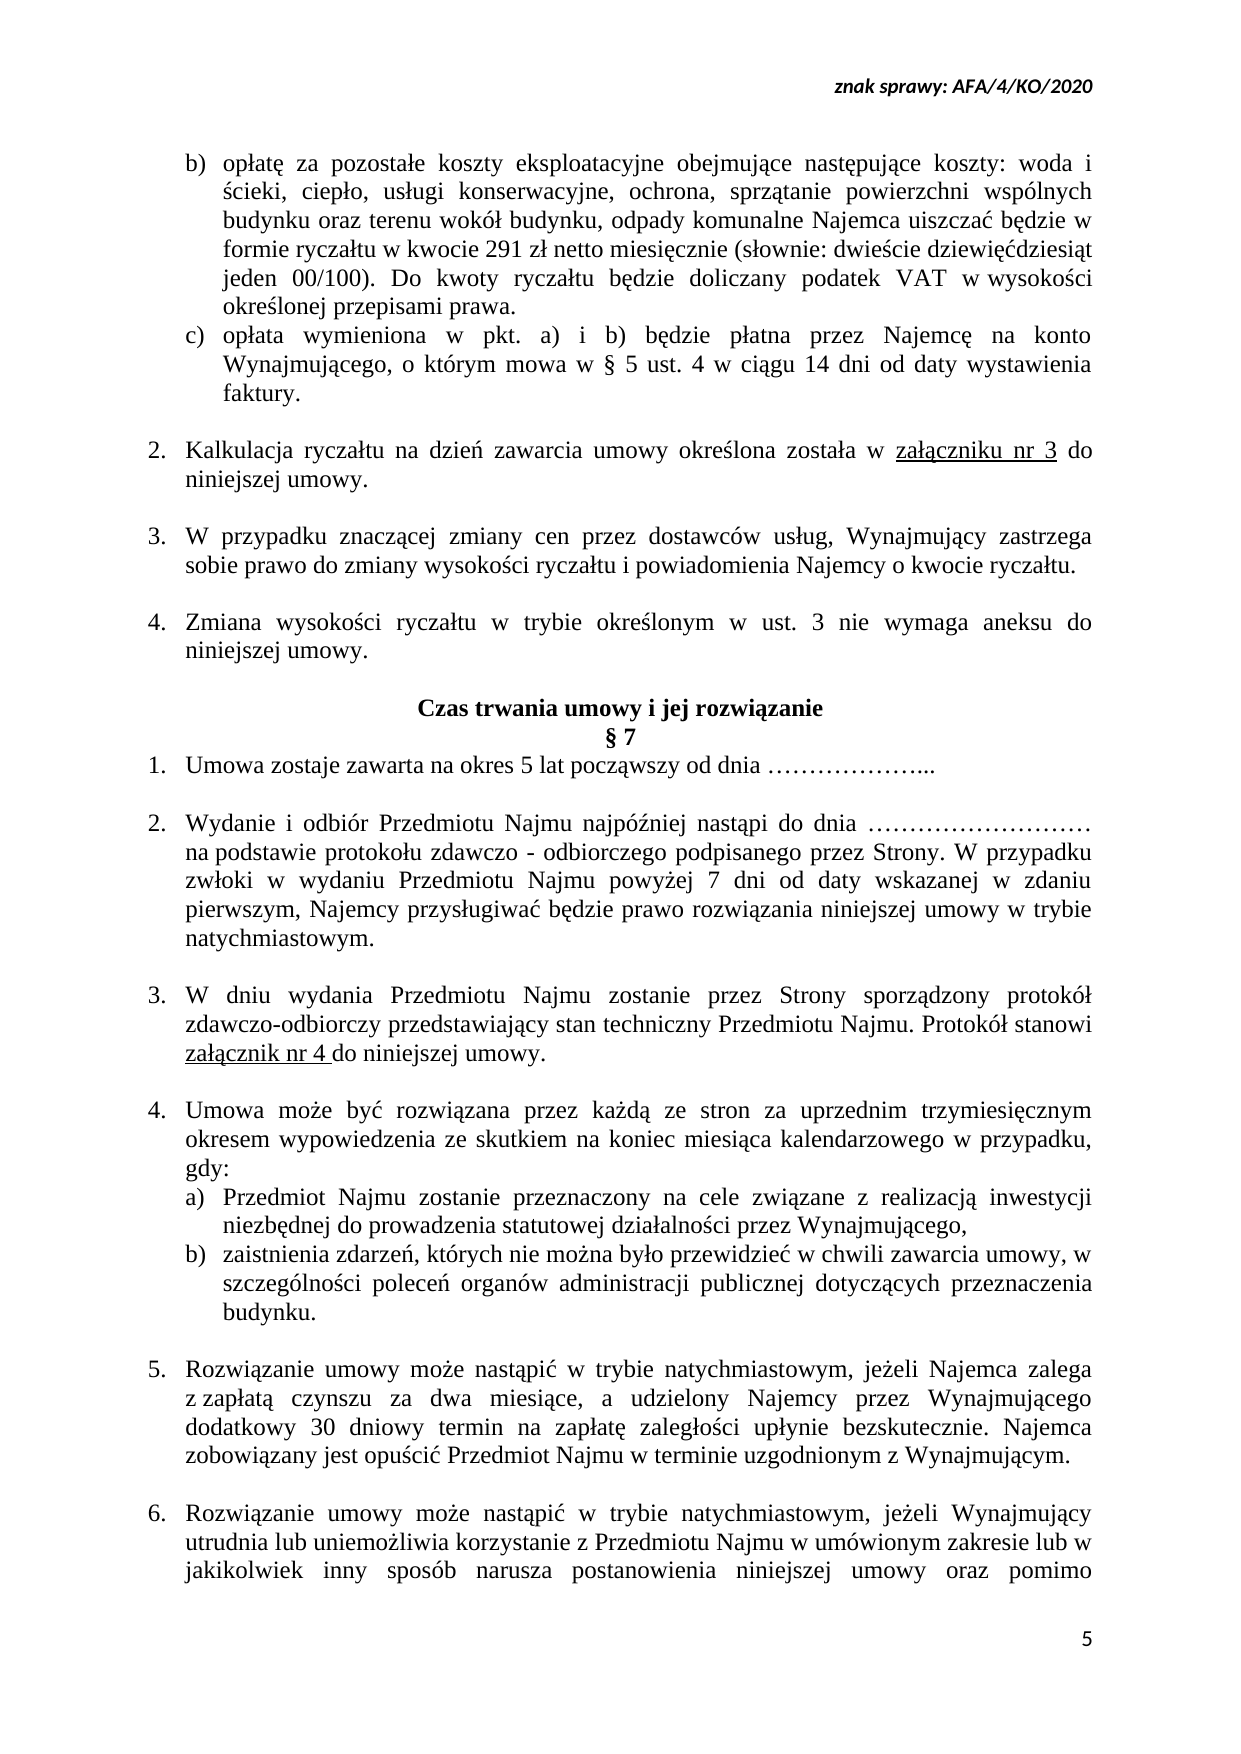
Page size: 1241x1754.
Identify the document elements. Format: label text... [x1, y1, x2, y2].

list W przypadku znaczącej zmiany cen przez dostawców usług, Wynajmujący zastrzega sobie prawo do zmiany wysokości ryczałtu i powiadomienia Najemcy o kwocie ryczałtu. [148, 521, 1093, 579]
text Czas trwania umowy i jej rozwiązanie [148, 693, 1093, 722]
list Przedmiot Najmu zostanie przeznaczony na cele związane z realizacją inwestycji niezbędnej do prowadzenia statutowej działalności przez Wynajmującego, [185, 1182, 1093, 1239]
list opłata wymieniona w pkt. a) i b) będzie płatna przez Najemcę na konto Wynajmującego, o którym mowa w § 5 ust. 4 w ciągu 14 dni od daty wystawienia faktury. [185, 320, 1093, 406]
list W dniu wydania Przedmiotu Najmu zostanie przez Strony sporządzony protokół zdawczo-odbiorczy przedstawiający stan techniczny Przedmiotu Najmu. Protokół stanowi załącznik nr 4 do niniejszej umowy. [148, 981, 1093, 1067]
list Zmiana wysokości ryczałtu w trybie określonym w ust. 3 nie wymaga aneksu do niniejszej umowy. [148, 607, 1093, 664]
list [148, 1498, 1093, 1584]
list Rozwiązanie umowy może nastąpić w trybie natychmiastowym, jeżeli Najemca zalega z zapłatą czynszu za dwa miesiące, a udzielony Najemcy przez Wynajmującego dodatkowy 30 dniowy termin na zapłatę zaległości upłynie bezskutecznie. Najemca zobowiązany jest opuścić Przedmiot Najmu w terminie uzgodnionym z Wynajmującym. [148, 1354, 1093, 1469]
text § 7 [148, 722, 1093, 751]
list opłatę za pozostałe koszty eksploatacyjne obejmujące następujące koszty: woda i ścieki, ciepło, usługi konserwacyjne, ochrona, sprzątanie powierzchni wspólnych budynku oraz terenu wokół budynku, odpady komunalne Najemca uiszczać będzie w formie ryczałtu w kwocie 291 zł netto miesięcznie (słownie: dwieście dziewięćdziesiąt jeden 00/100). Do kwoty ryczałtu będzie doliczany podatek VAT w wysokości określonej przepisami prawa. [185, 148, 1093, 320]
list Umowa zostaje zawarta na okres 5 lat począwszy od dnia ………………... [148, 751, 1093, 779]
list Kalkulacja ryczałtu na dzień zawarcia umowy określona została w załączniku nr 3 do niniejszej umowy. [148, 435, 1093, 493]
list Wydanie i odbiór Przedmiotu Najmu najpóźniej nastąpi do dnia ……………………… na podstawie protokołu zdawczo - odbiorczego podpisanego przez Strony. W przypadku zwłoki w wydaniu Przedmiotu Najmu powyżej 7 dni od daty wskazanej w zdaniu pierwszym, Najemcy przysługiwać będzie prawo rozwiązania niniejszej umowy w trybie natychmiastowym. [148, 808, 1093, 952]
list zaistnienia zdarzeń, których nie można było przewidzieć w chwili zawarcia umowy, w szczególności poleceń organów administracji publicznej dotyczących przeznaczenia budynku. [185, 1239, 1093, 1326]
list Umowa może być rozwiązana przez każdą ze stron za uprzednim trzymiesięcznym okresem wypowiedzenia ze skutkiem na koniec miesiąca kalendarzowego w przypadku, gdy: [148, 1096, 1093, 1182]
